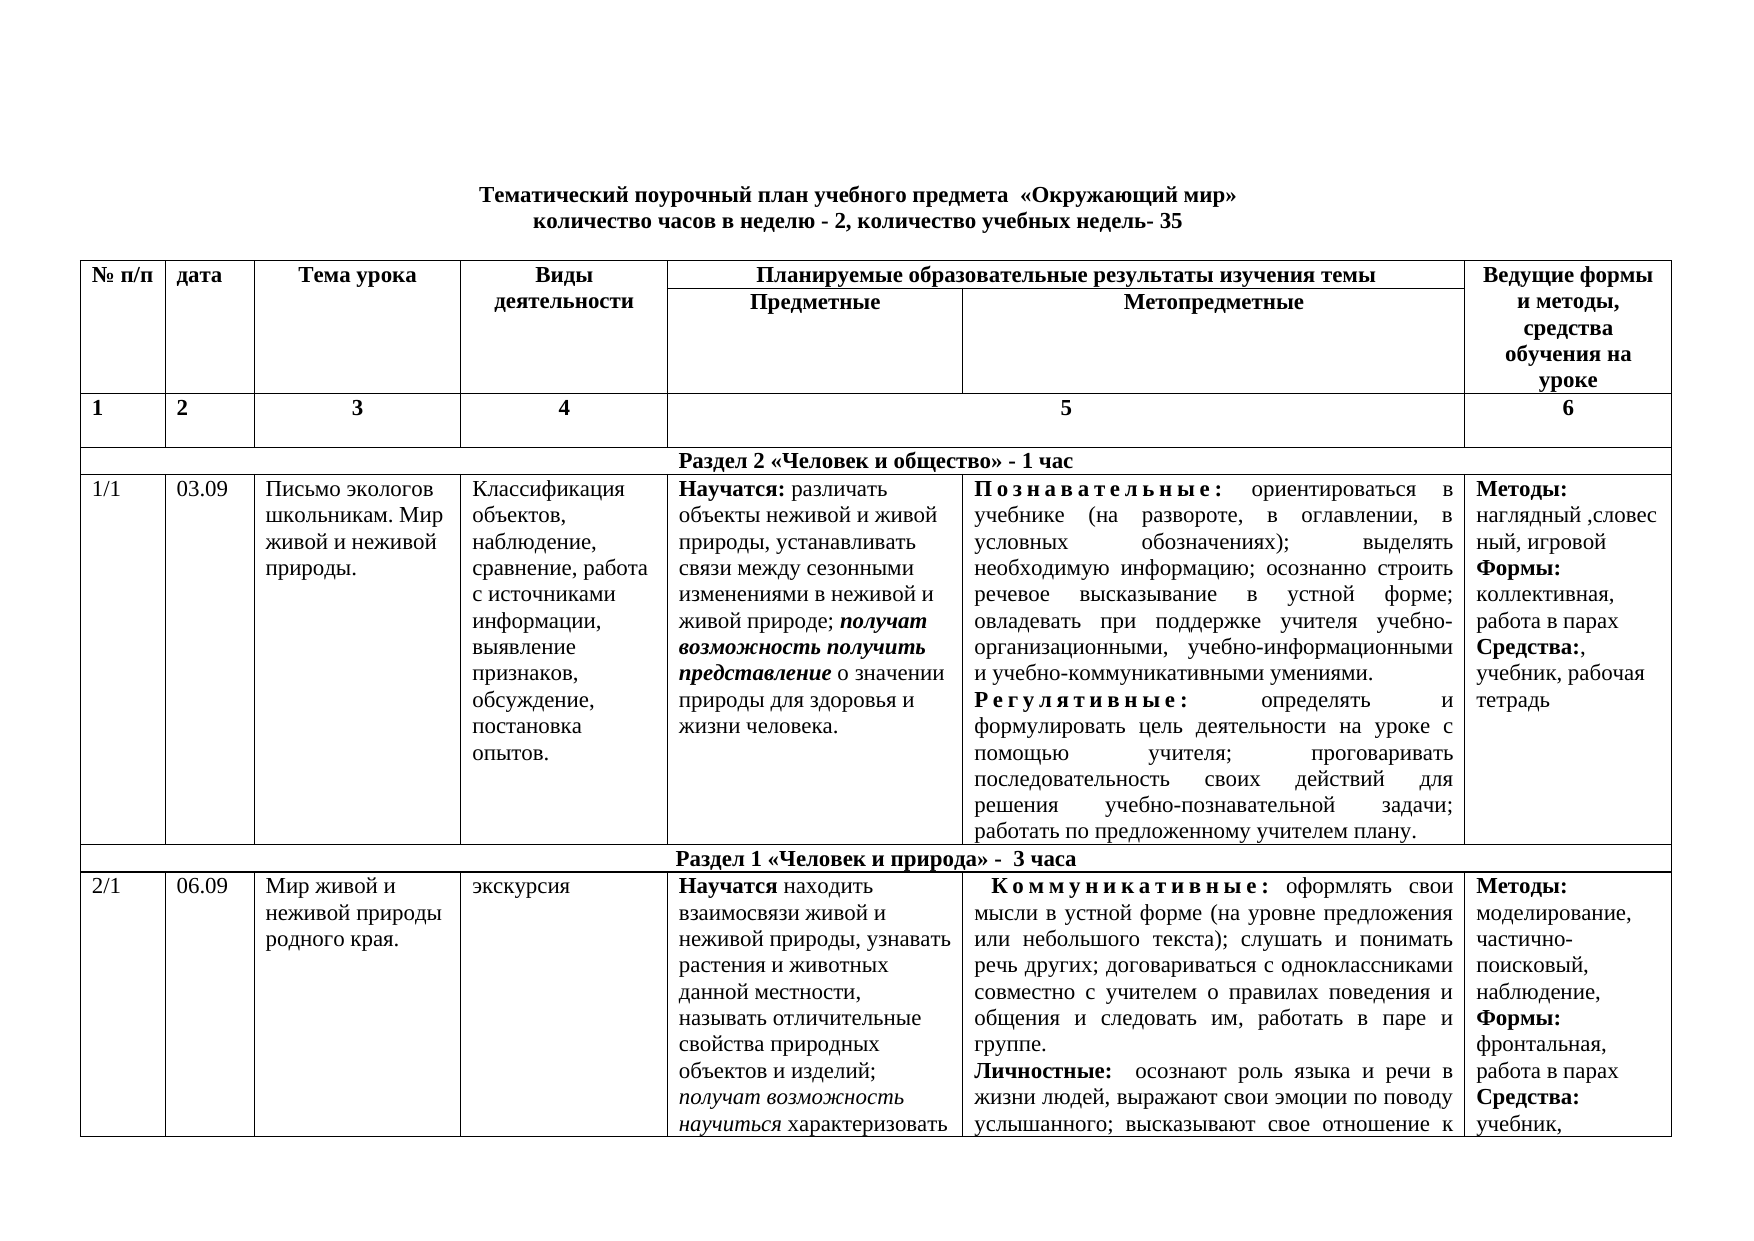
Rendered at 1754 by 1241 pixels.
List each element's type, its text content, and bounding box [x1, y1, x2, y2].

table_header Ведущие формы и методы, средства обучения на уроке [1465, 261, 1671, 393]
table_header Виды деятельности [461, 261, 667, 393]
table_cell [1465, 873, 1671, 1136]
table_cell 5 [668, 394, 1464, 447]
table_cell 03.09 [166, 475, 254, 844]
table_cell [963, 873, 1464, 1136]
table_cell 2 [166, 394, 254, 447]
table_cell 3 [255, 394, 460, 447]
table_cell 06.09 [166, 873, 254, 1136]
table_cell Раздел 2 «Человек и общество» - 1 час [81, 448, 1671, 474]
table_header дата [166, 261, 254, 393]
table_cell Методы: наглядный ,словесный, игровой Формы: коллективная, работа в парах Средства:, учебник, рабочая тетрадь [1465, 475, 1671, 844]
table_cell 1/1 [81, 475, 165, 844]
table_cell Письмо экологов школьникам. Мир живой и неживой природы. [255, 475, 460, 844]
table_cell Научатся: различать объекты неживой и живой природы, устанавливать связи между сезонными изменениями в неживой и живой природе; получат возможность получить представление о значении природы для здоровья и жизни человека. [668, 475, 962, 844]
table_cell Предметные [668, 289, 962, 393]
text Тематический поурочный план учебного предмета «Окружающий мир» [92, 181, 1624, 207]
table_cell Метопредметные [963, 289, 1464, 393]
table_cell Раздел 1 «Человек и природа» - 3 часа [81, 845, 1671, 871]
table_cell 1 [81, 394, 165, 447]
table_cell экскурсия [461, 873, 667, 1136]
table_header Тема урока [255, 261, 460, 393]
table_cell 6 [1465, 394, 1671, 447]
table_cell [255, 873, 460, 1136]
table_cell 4 [461, 394, 667, 447]
table_cell 2/1 [81, 873, 165, 1136]
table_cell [668, 873, 962, 1136]
table_cell Познавательные: ориентироваться в учебнике (на развороте, в оглавлении, в условных обозначениях); выделять необходимую информацию; осознанно строить речевое высказывание в устной форме; овладевать при поддержке учителя учебно-организационными, учебно-информационными и учебно-коммуникативными умениями. Регулятивные: определять и формулировать цель деятельности на уроке с помощью учителя; проговаривать последовательность своих действий для решения учебно-познавательной задачи; работать по предложенному учителем плану. [963, 475, 1464, 844]
text количество часов в неделю - 2, количество учебных недель- 35 [92, 207, 1624, 234]
table_header № п/п [81, 261, 165, 393]
table_cell Классификация объектов, наблюдение, сравнение, работа с источниками информации, выявление признаков, обсуждение, постановка опытов. [461, 475, 667, 844]
table_header Планируемые образовательные результаты изучения темы [668, 261, 1464, 287]
